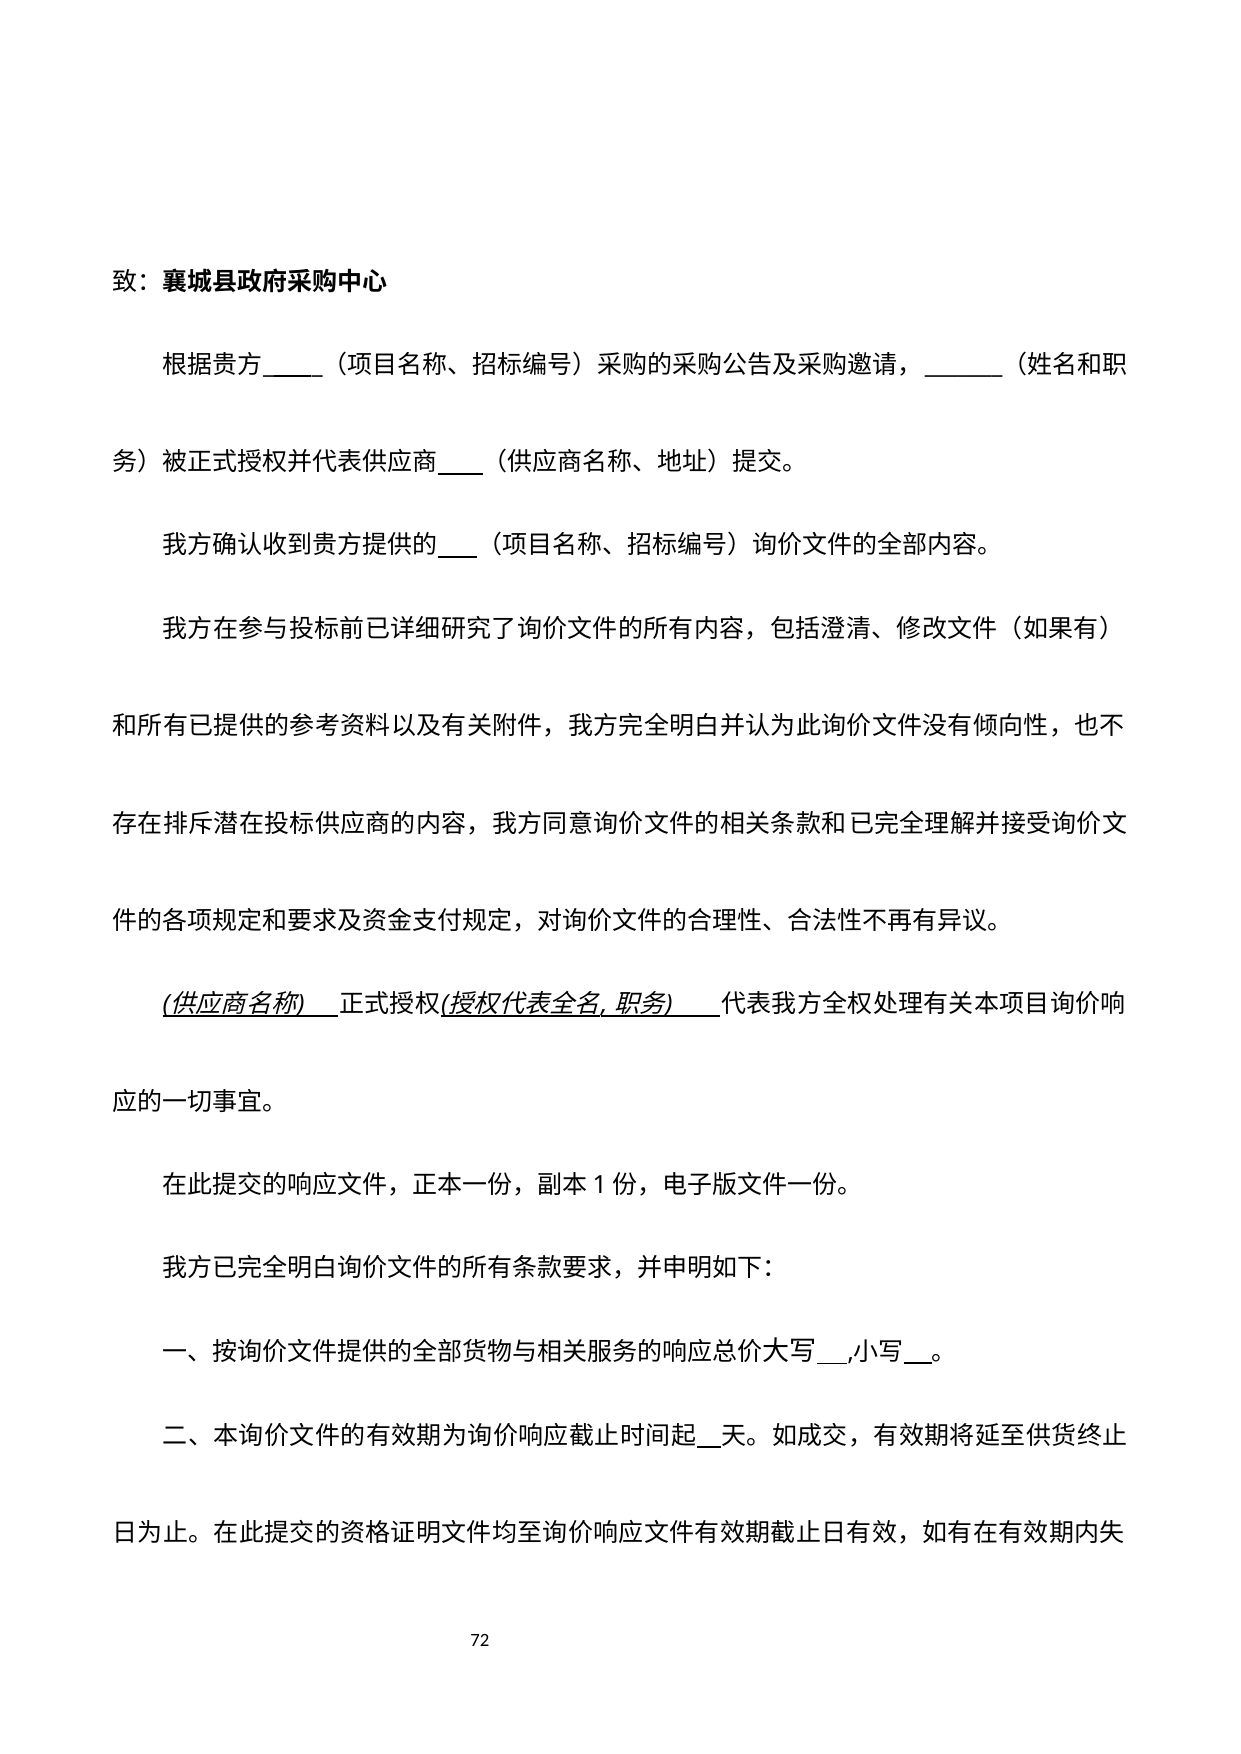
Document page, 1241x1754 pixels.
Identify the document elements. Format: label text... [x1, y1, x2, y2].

text 在此提交的响应文件，正本一份，副本1份，电子版文件一份。 [112, 1150, 1128, 1215]
text 根据贵方__ _（项目名称、招标编号）采购的采购公告及采购邀请，_______（姓名和职务）被正式授权并代表供应商 （供应商名称、地址）提交。 [112, 330, 1128, 492]
text 我方确认收到贵方提供的 （项目名称、招标编号）询价文件的全部内容。 [112, 511, 1128, 576]
text 致：襄城县政府采购中心 [112, 247, 1128, 312]
text 一、按询价文件提供的全部货物与相关服务的响应总价大写 ,小写 。 [112, 1316, 1128, 1381]
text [112, 1401, 1128, 1563]
text 我方已完全明白询价文件的所有条款要求，并申明如下： [112, 1233, 1128, 1298]
text 我方在参与投标前已详细研究了询价文件的所有内容，包括澄清、修改文件（如果有）和所有已提供的参考资料以及有关附件，我方完全明白并认为此询价文件没有倾向性，也不存在排斥潜在投标供应商的内容，我方同意询价文件的相关条款和已完全理解并接受询价文件的各项规定和要求及资金支付规定，对询价文件的合理性、合法性不再有异议。 [112, 594, 1128, 951]
text (供应商名称) 正式授权(授权代表全名, 职务) 代表我方全权处理有关本项目询价响应的一切事宜。 [112, 969, 1128, 1132]
